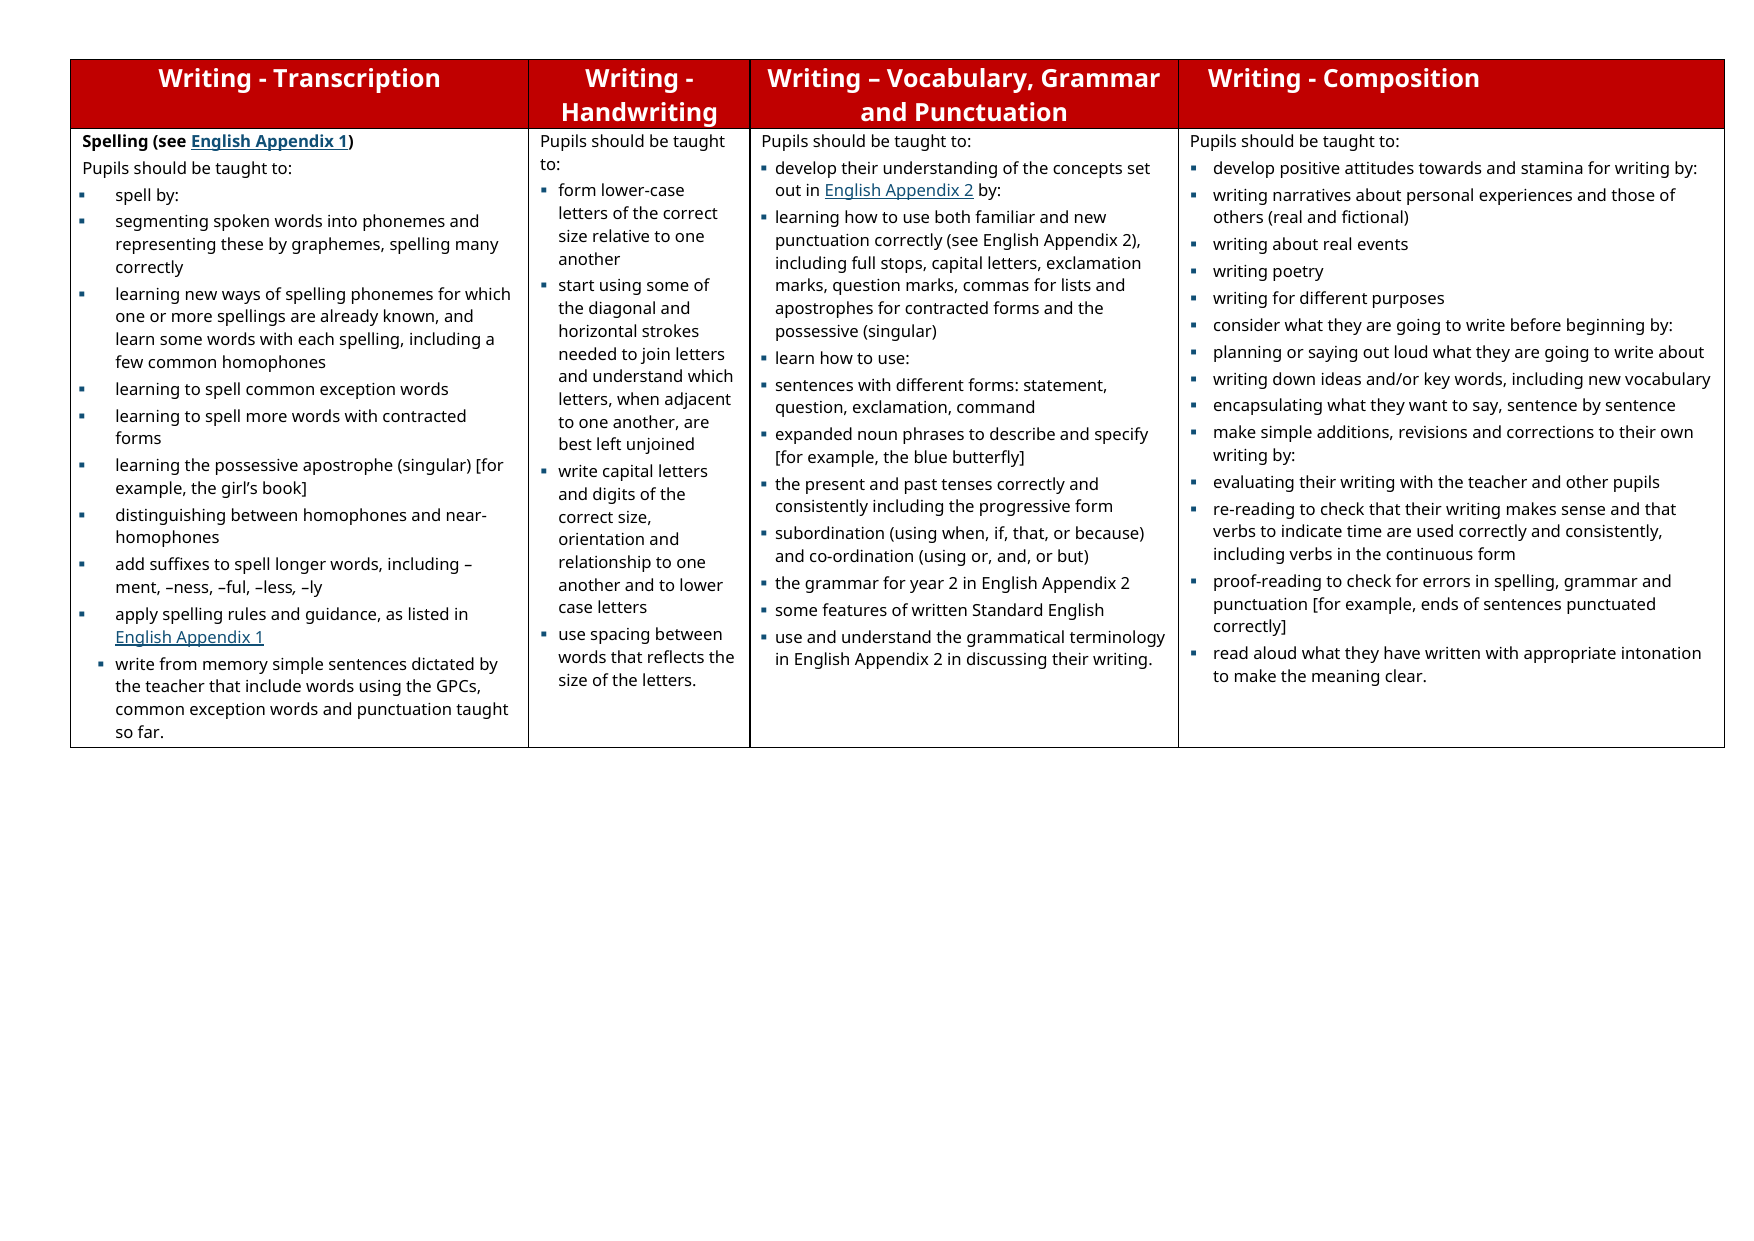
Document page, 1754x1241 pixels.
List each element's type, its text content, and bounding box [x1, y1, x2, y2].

table_cell Writing - Transcription [71, 60, 528, 128]
table_cell Writing - Handwriting [529, 60, 749, 128]
table_cell Writing – Vocabulary, Grammar and Punctuation [751, 60, 1178, 128]
table_cell Pupils should be taught to: form lower-case letters of the correct size relative to one another start using some of the diagonal and horizontal strokes needed to join letters and understand which letters, when adjacent to one another, are best left unjoined write capital letters and digits of the correct size, orientation and relationship to one another and to lower case letters use spacing between words that reflects the size of the letters. [529, 129, 749, 747]
table_cell Pupils should be taught to: develop positive attitudes towards and stamina for writing by: writing narratives about personal experiences and those of others (real and fictional) writing about real events writing poetry writing for different purposes consider what they are going to write before beginning by: planning or saying out loud what they are going to write about writing down ideas and/or key words, including new vocabulary encapsulating what they want to say, sentence by sentence make simple additions, revisions and corrections to their own writing by: evaluating their writing with the teacher and other pupils re-reading to check that their writing makes sense and that verbs to indicate time are used correctly and consistently, including verbs in the continuous form proof-reading to check for errors in spelling, grammar and punctuation [for example, ends of sentences punctuated correctly] read aloud what they have written with appropriate intonation to make the meaning clear. [1179, 129, 1724, 747]
table_cell Pupils should be taught to: develop their understanding of the concepts set out in English Appendix 2 by: learning how to use both familiar and new punctuation correctly (see English Appendix 2), including full stops, capital letters, exclamation marks, question marks, commas for lists and apostrophes for contracted forms and the possessive (singular) learn how to use: sentences with different forms: statement, question, exclamation, command expanded noun phrases to describe and specify [for example, the blue butterfly] the present and past tenses correctly and consistently including the progressive form subordination (using when, if, that, or because) and co-ordination (using or, and, or but) the grammar for year 2 in English Appendix 2 some features of written Standard English use and understand the grammatical terminology in English Appendix 2 in discussing their writing. [751, 129, 1178, 747]
table_cell Spelling (see ) Pupils should be taught to: spell by: segmenting spoken words into phonemes and representing these by graphemes, spelling many correctly learning new ways of spelling phonemes for which one or more spellings are already known, and learn some words with each spelling, including a few common homophones learning to spell common exception words learning to spell more words with contracted forms learning the possessive apostrophe (singular) [for example, the girl’s book] distinguishing between homophones and near-homophones add suffixes to spell longer words, including –ment, –ness, –ful, –less, –ly apply spelling rules and guidance, as listed in write from memory simple sentences dictated by the teacher that include words using the GPCs, common exception words and punctuation taught so far. [71, 129, 528, 747]
table_cell Writing - Composition [1179, 60, 1724, 128]
